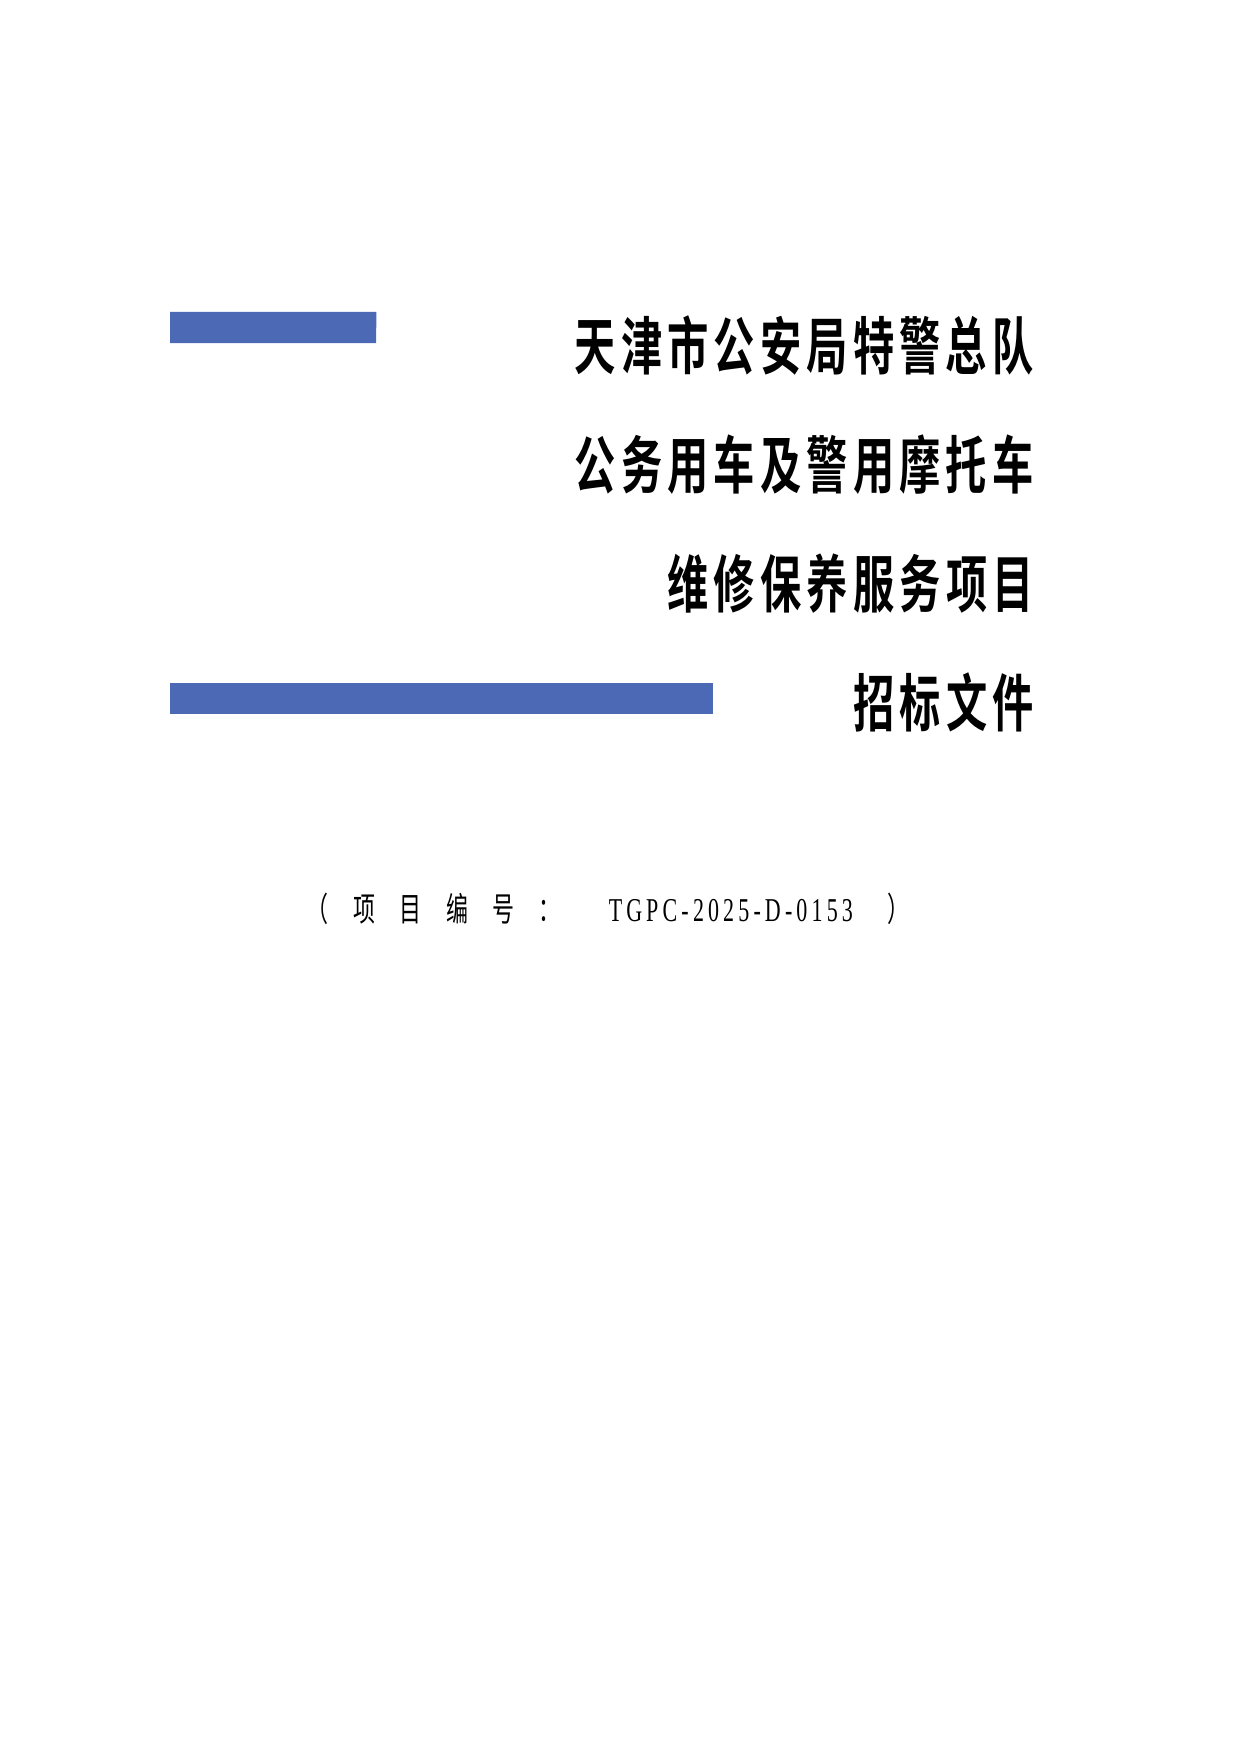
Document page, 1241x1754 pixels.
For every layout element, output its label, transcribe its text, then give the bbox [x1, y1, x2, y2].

text 天津市公安局特警总队 [190, 283, 1039, 402]
text （项目编号：TGPC-2025-D-0153） [190, 877, 1050, 936]
text 维修保养服务项目 [190, 521, 1039, 639]
text 公务用车及警用摩托车 [190, 402, 1039, 521]
text 招标文件 [190, 639, 1039, 758]
